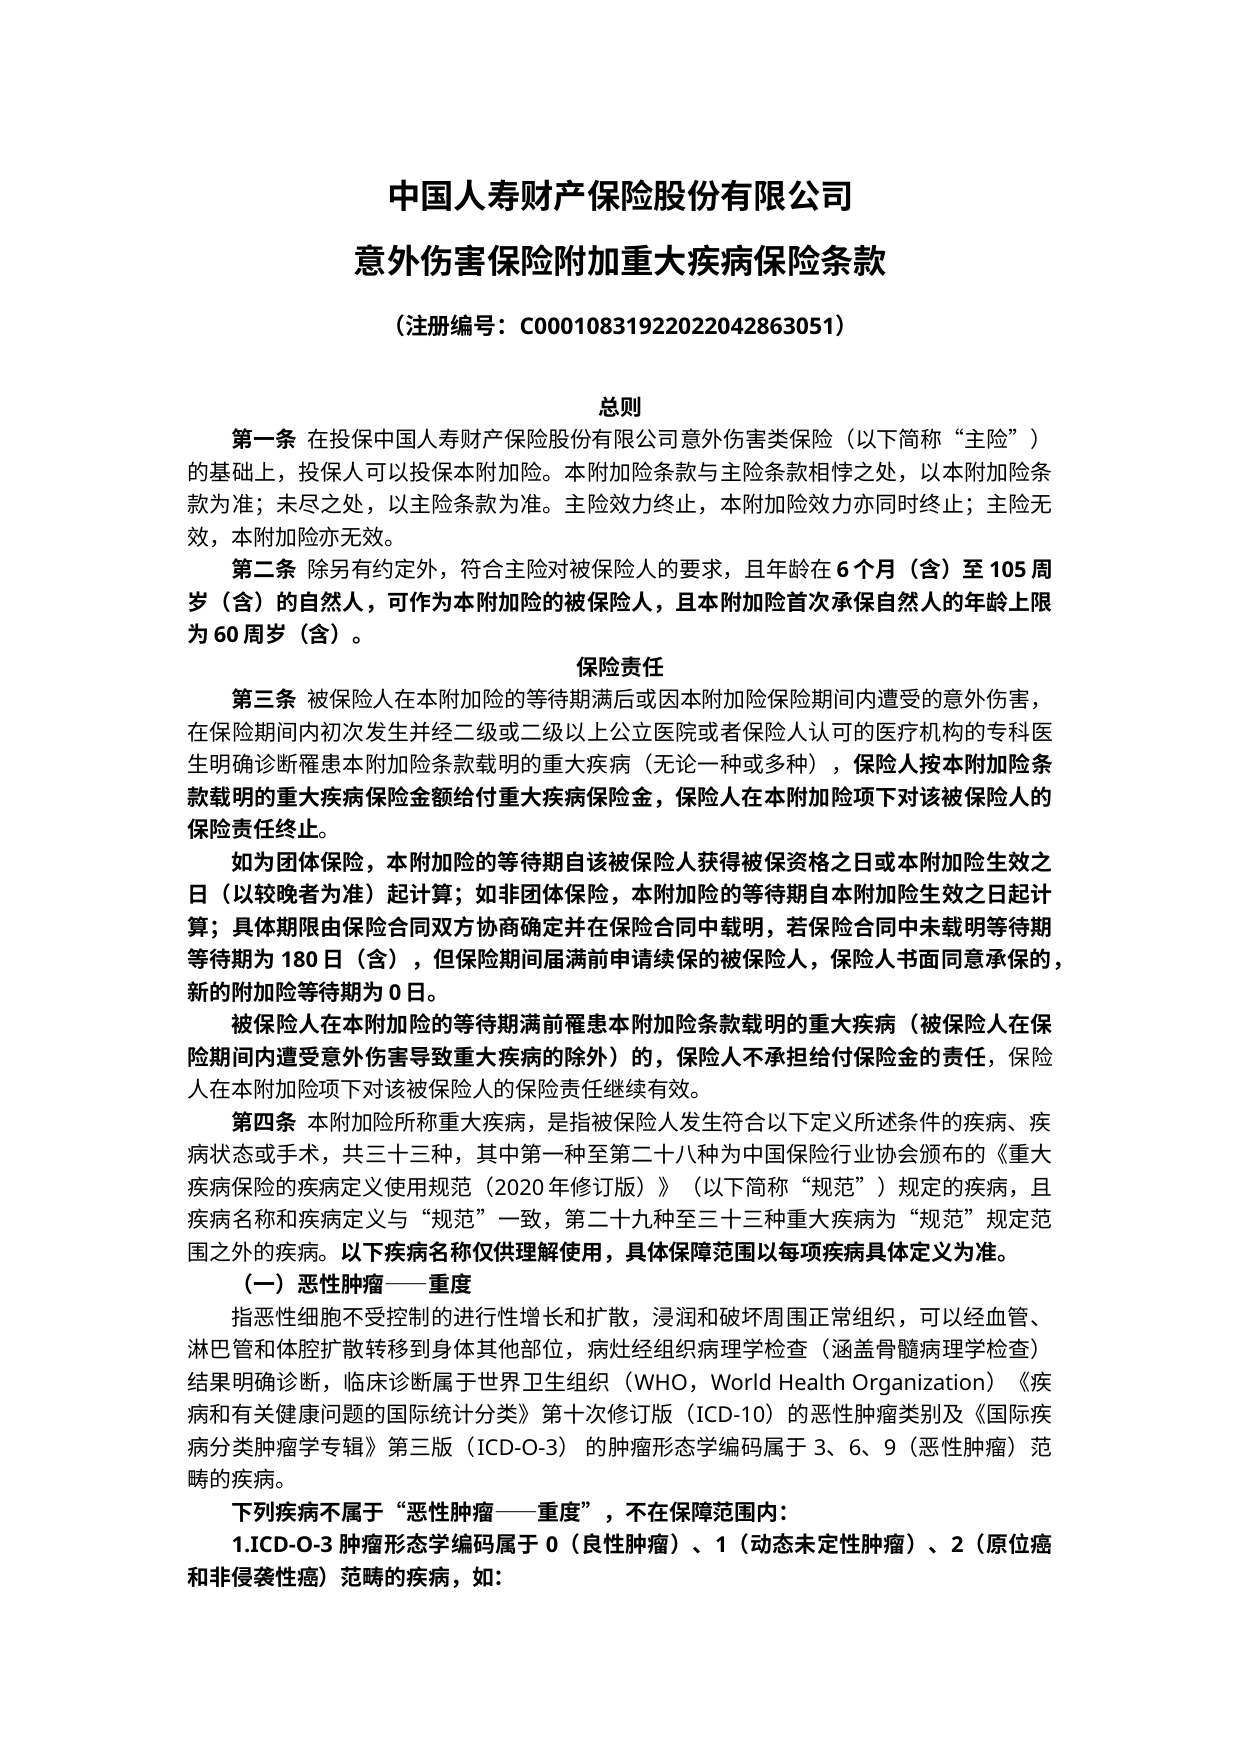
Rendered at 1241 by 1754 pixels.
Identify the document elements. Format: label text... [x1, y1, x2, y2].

text 下列疾病不属于“恶性肿瘤——重度”，不在保障范围内： [187, 1494, 1053, 1527]
text 保险责任 [187, 649, 1053, 682]
text 指恶性细胞不受控制的进行性增长和扩散，浸润和破坏周围正常组织，可以经血管、淋巴管和体腔扩散转移到身体其他部位，病灶经组织病理学检查（涵盖骨髓病理学检查）结果明确诊断，临床诊断属于世界卫生组织（WHO，World Health Organization）《疾病和有关健康问题的国际统计分类》第十次修订版（ICD-10）的恶性肿瘤类别及《国际疾病分类肿瘤学专辑》第三版（ICD-O-3） 的肿瘤形态学编码属于 3、6、9（恶性肿瘤）范畴的疾病。 [187, 1299, 1053, 1494]
text （一）恶性肿瘤——重度 [187, 1267, 1053, 1299]
text 第一条 在投保中国人寿财产保险股份有限公司意外伤害类保险（以下简称“主险”）的基础上，投保人可以投保本附加险。本附加险条款与主险条款相悖之处，以本附加险条款为准；未尽之处，以主险条款为准。主险效力终止，本附加险效力亦同时终止；主险无效，本附加险亦无效。 [187, 422, 1053, 552]
text 第二条 除另有约定外，符合主险对被保险人的要求，且年龄在6个月（含）至105周岁（含）的自然人，可作为本附加险的被保险人，且本附加险首次承保自然人的年龄上限为60周岁（含）。 [187, 552, 1053, 649]
text （注册编号：C00010831922022042863051） [187, 292, 1053, 357]
text 第三条 被保险人在本附加险的等待期满后或因本附加险保险期间内遭受的意外伤害，在保险期间内初次发生并经二级或二级以上公立医院或者保险人认可的医疗机构的专科医生明确诊断罹患本附加险条款载明的重大疾病（无论一种或多种），保险人按本附加险条款载明的重大疾病保险金额给付重大疾病保险金，保险人在本附加险项下对该被保险人的保险责任终止。 [187, 682, 1053, 844]
text 中国人寿财产保险股份有限公司 [187, 162, 1053, 227]
text 如为团体保险，本附加险的等待期自该被保险人获得被保资格之日或本附加险生效之日（以较晚者为准）起计算；如非团体保险，本附加险的等待期自本附加险生效之日起计算；具体期限由保险合同双方协商确定并在保险合同中载明，若保险合同中未载明等待期，等待期为180日（含），但保险期间届满前申请续保的被保险人，保险人书面同意承保的，新的附加险等待期为0日。 [187, 844, 1053, 1007]
text 意外伤害保险附加重大疾病保险条款 [187, 227, 1053, 292]
text 被保险人在本附加险的等待期满前罹患本附加险条款载明的重大疾病（被保险人在保险期间内遭受意外伤害导致重大疾病的除外）的，保险人不承担给付保险金的责任，保险人在本附加险项下对该被保险人的保险责任继续有效。 [187, 1007, 1053, 1104]
text 第四条 本附加险所称重大疾病，是指被保险人发生符合以下定义所述条件的疾病、疾病状态或手术，共三十三种，其中第一种至第二十八种为中国保险行业协会颁布的《重大疾病保险的疾病定义使用规范（2020年修订版）》（以下简称“规范”）规定的疾病，且疾病名称和疾病定义与“规范”一致，第二十九种至三十三种重大疾病为“规范”规定范围之外的疾病。以下疾病名称仅供理解使用，具体保障范围以每项疾病具体定义为准。 [187, 1104, 1053, 1267]
text 1.ICD-O-3 肿瘤形态学编码属于 0（良性肿瘤）、1（动态未定性肿瘤）、2（原位癌和非侵袭性癌）范畴的疾病，如： [187, 1527, 1053, 1592]
text 总则 [187, 389, 1053, 422]
